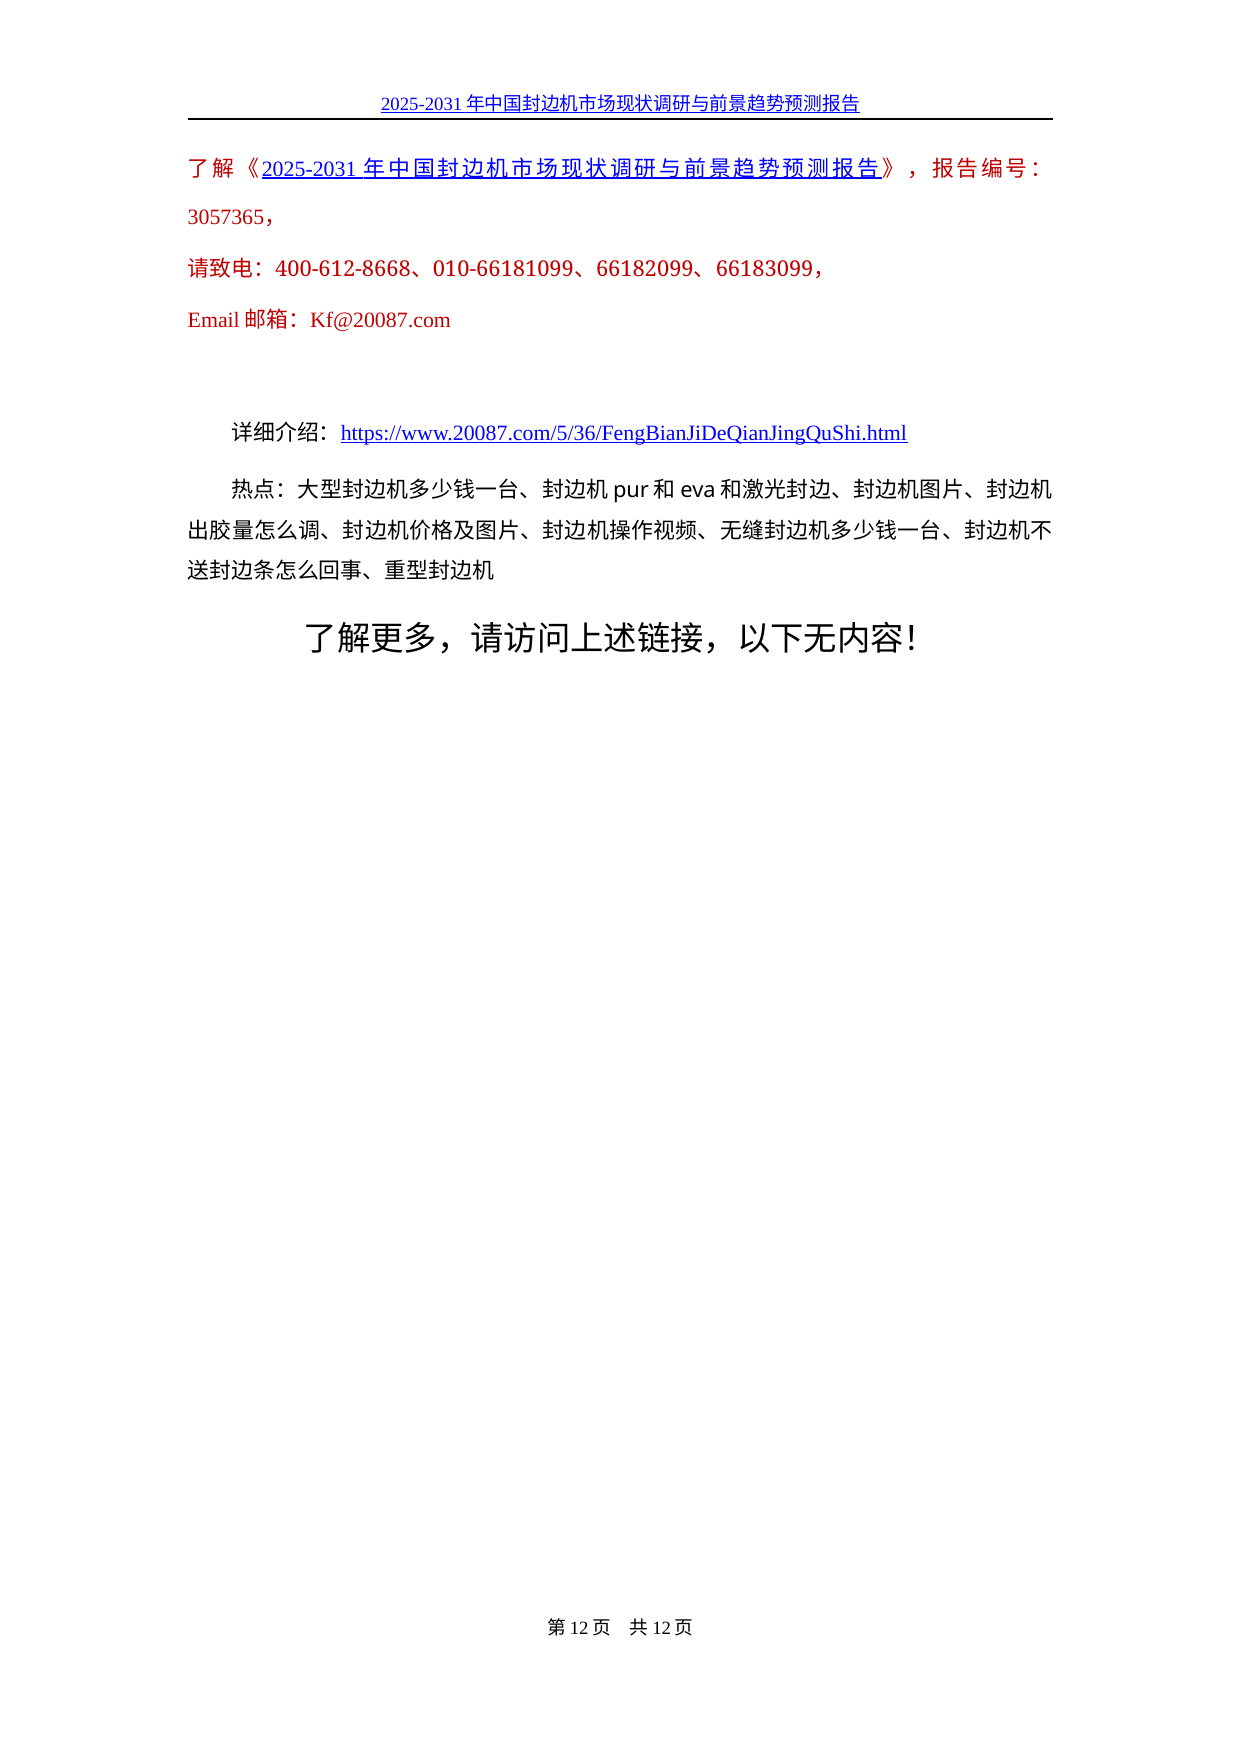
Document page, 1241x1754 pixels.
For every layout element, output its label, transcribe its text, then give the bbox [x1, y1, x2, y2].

title 了解更多，请访问上述链接，以下无内容！ [187, 603, 1053, 668]
text Email邮箱：Kf@20087.com [187, 302, 1053, 334]
text 了解《2025-2031年中国封边机市场现状调研与前景趋势预测报告》，报告编号：3057365， [187, 150, 1053, 231]
text 详细介绍：https://www.20087.com/5/36/FengBianJiDeQianJingQuShi.html [187, 415, 1053, 447]
text 热点：大型封边机多少钱一台、封边机pur和eva和激光封边、封边机图片、封边机出胶量怎么调、封边机价格及图片、封边机操作视频、无缝封边机多少钱一台、封边机不送封边条怎么回事、重型封边机 [187, 472, 1053, 585]
text 请致电：400-612-8668、010-66181099、66182099、66183099， [187, 251, 1053, 283]
